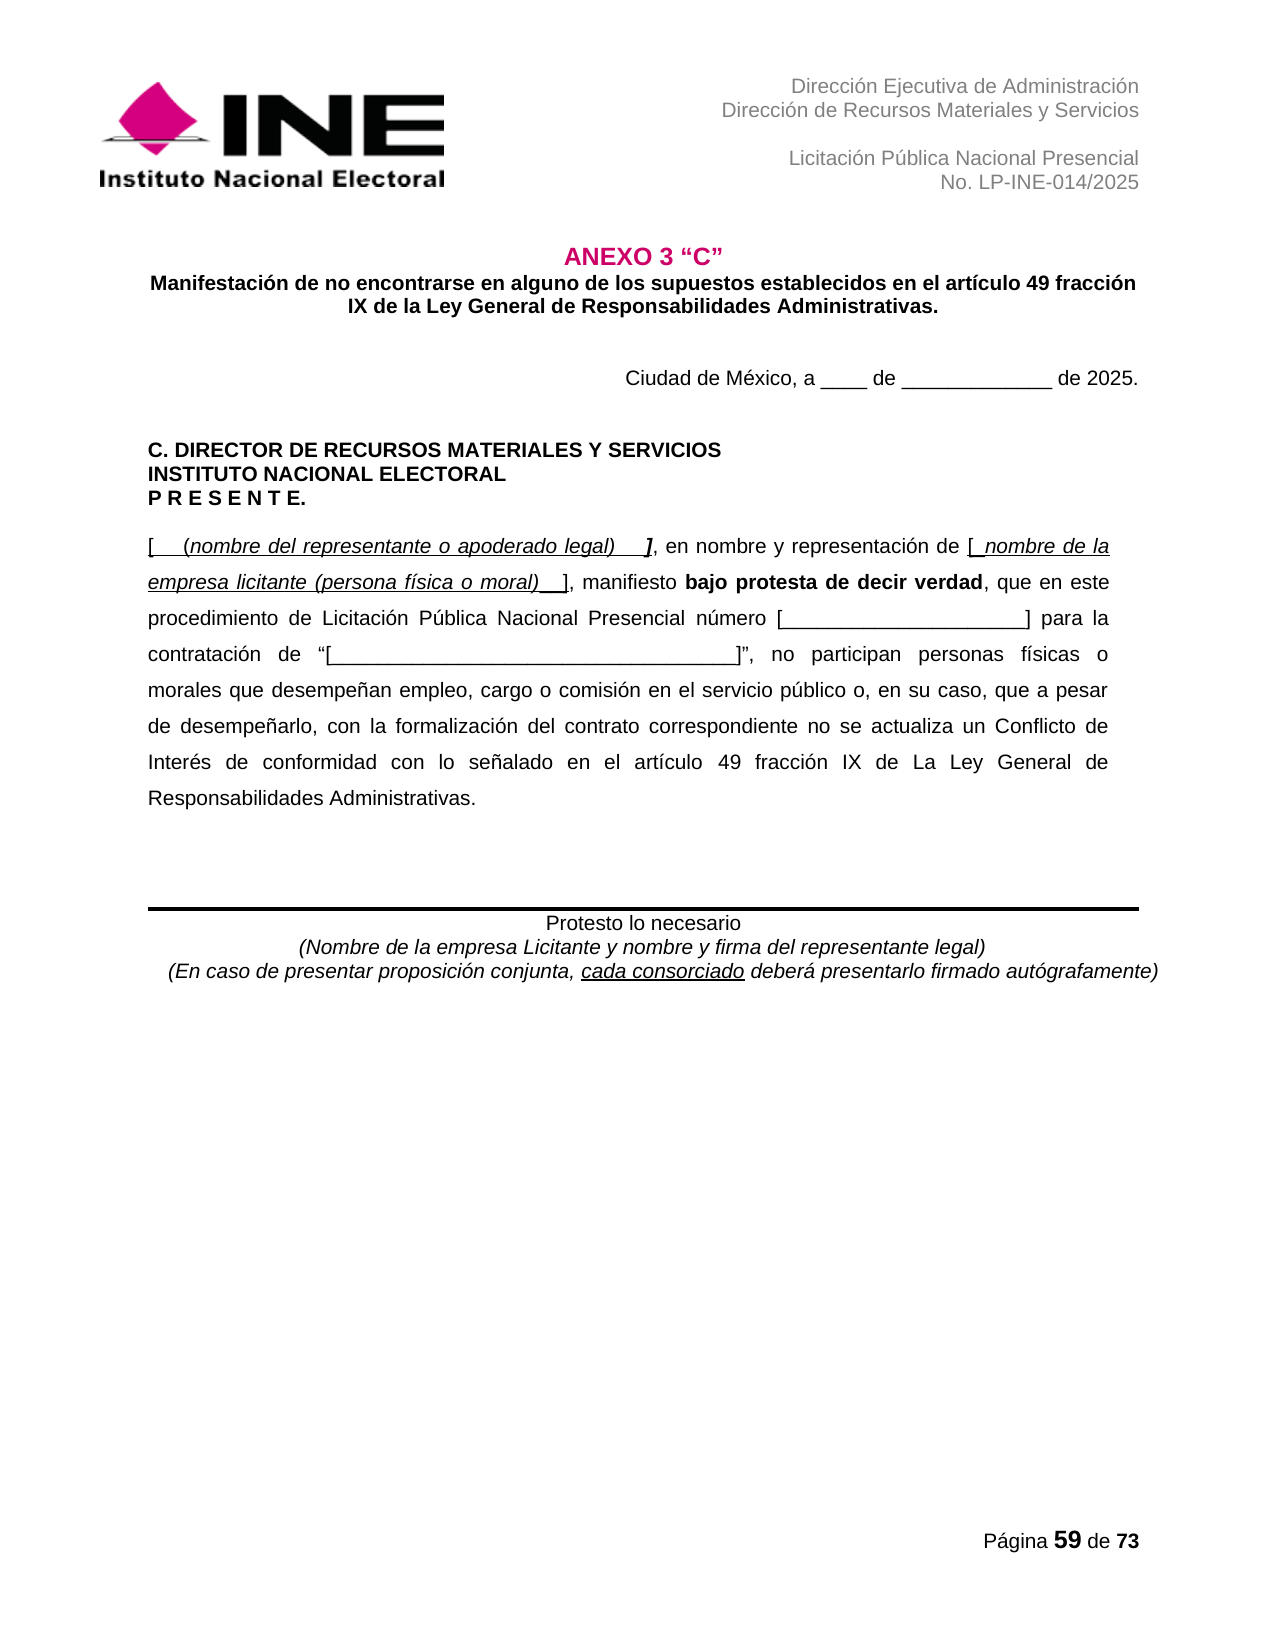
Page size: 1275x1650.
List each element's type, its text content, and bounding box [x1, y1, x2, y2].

text [ (nombre del representante o apoderado legal) ], en nombre y representación de [_nombre de la empresa licitante (persona física o moral)__], manifiesto bajo protesta de decir verdad, que en este procedimiento de Licitación Pública Nacional Presencial número [_____________________] para la contratación de “[___________________________________]”, no participan personas físicas o morales que desempeñan empleo, cargo o comisión en el servicio público o, en su caso, que a pesar de desempeñarlo, con la formalización del contrato correspondiente no se actualiza un Conflicto de Interés de conformidad con lo señalado en el artículo 49 fracción IX de La Ley General de Responsabilidades Administrativas. [148, 534, 1109, 809]
text Protesto lo necesario [148, 911, 1139, 934]
text C. DIRECTOR DE RECURSOS MATERIALES Y SERVICIOS [148, 438, 1139, 462]
text P R E S E N T E. [148, 486, 1139, 510]
text Manifestación de no encontrarse en alguno de los supuestos establecidos en el artículo 49 fracción IX de la Ley General de Responsabilidades Administrativas. [148, 270, 1139, 318]
subtitle ANEXO 3 “C” [148, 242, 1139, 270]
text (En caso de presentar proposición conjunta, cada consorciado deberá presentarlo firmado autógrafamente) [148, 958, 1181, 982]
text Ciudad de México, a ____ de _____________ de 2025. [148, 366, 1139, 390]
text (Nombre de la empresa Licitante y nombre y firma del representante legal) [148, 934, 1139, 958]
text INSTITUTO NACIONAL ELECTORAL [148, 462, 1139, 486]
picture [100, 82, 444, 187]
